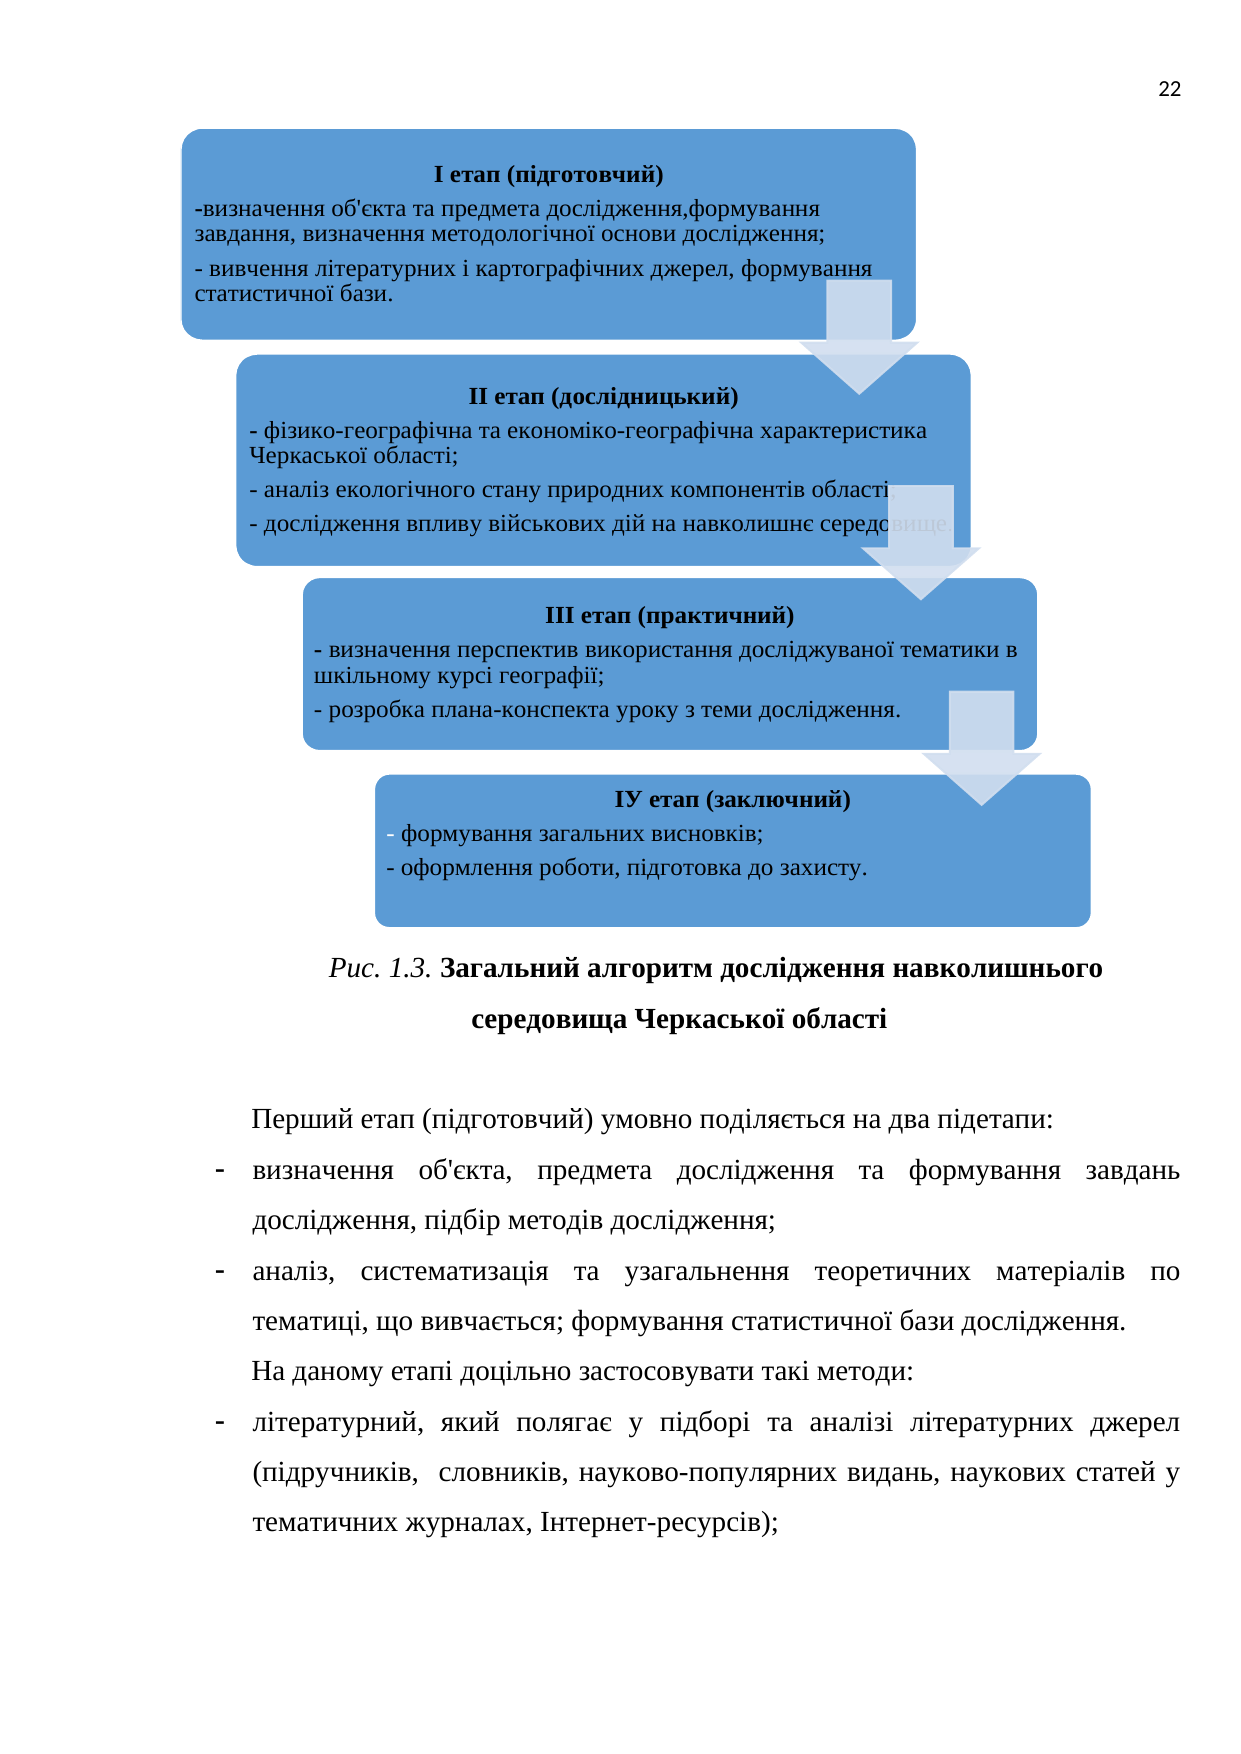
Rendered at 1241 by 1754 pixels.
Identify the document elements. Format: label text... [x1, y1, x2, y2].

text Перший етап (підготовчий) умовно поділяється на два підетапи: [177, 1102, 1181, 1135]
list визначення об'єкта, предмета дослідження та формування завдань дослідження, підбір методів дослідження; [215, 1152, 1181, 1236]
text Рис. 1.3. Загальний алгоритм дослідження навколишнього середовища Черкаської області [177, 951, 1181, 1034]
list літературний, який полягає у підборі та аналізі літературних джерел (підручників, словників, науково-популярних видань, наукових статей у тематичних журналах, Інтернет-ресурсів); [215, 1404, 1181, 1538]
text На даному етапі доцільно застосовувати такі методи: [177, 1353, 1181, 1387]
list аналіз, систематизація та узагальнення теоретичних матеріалів по тематиці, що вивчається; формування статистичної бази дослідження. [215, 1253, 1181, 1337]
